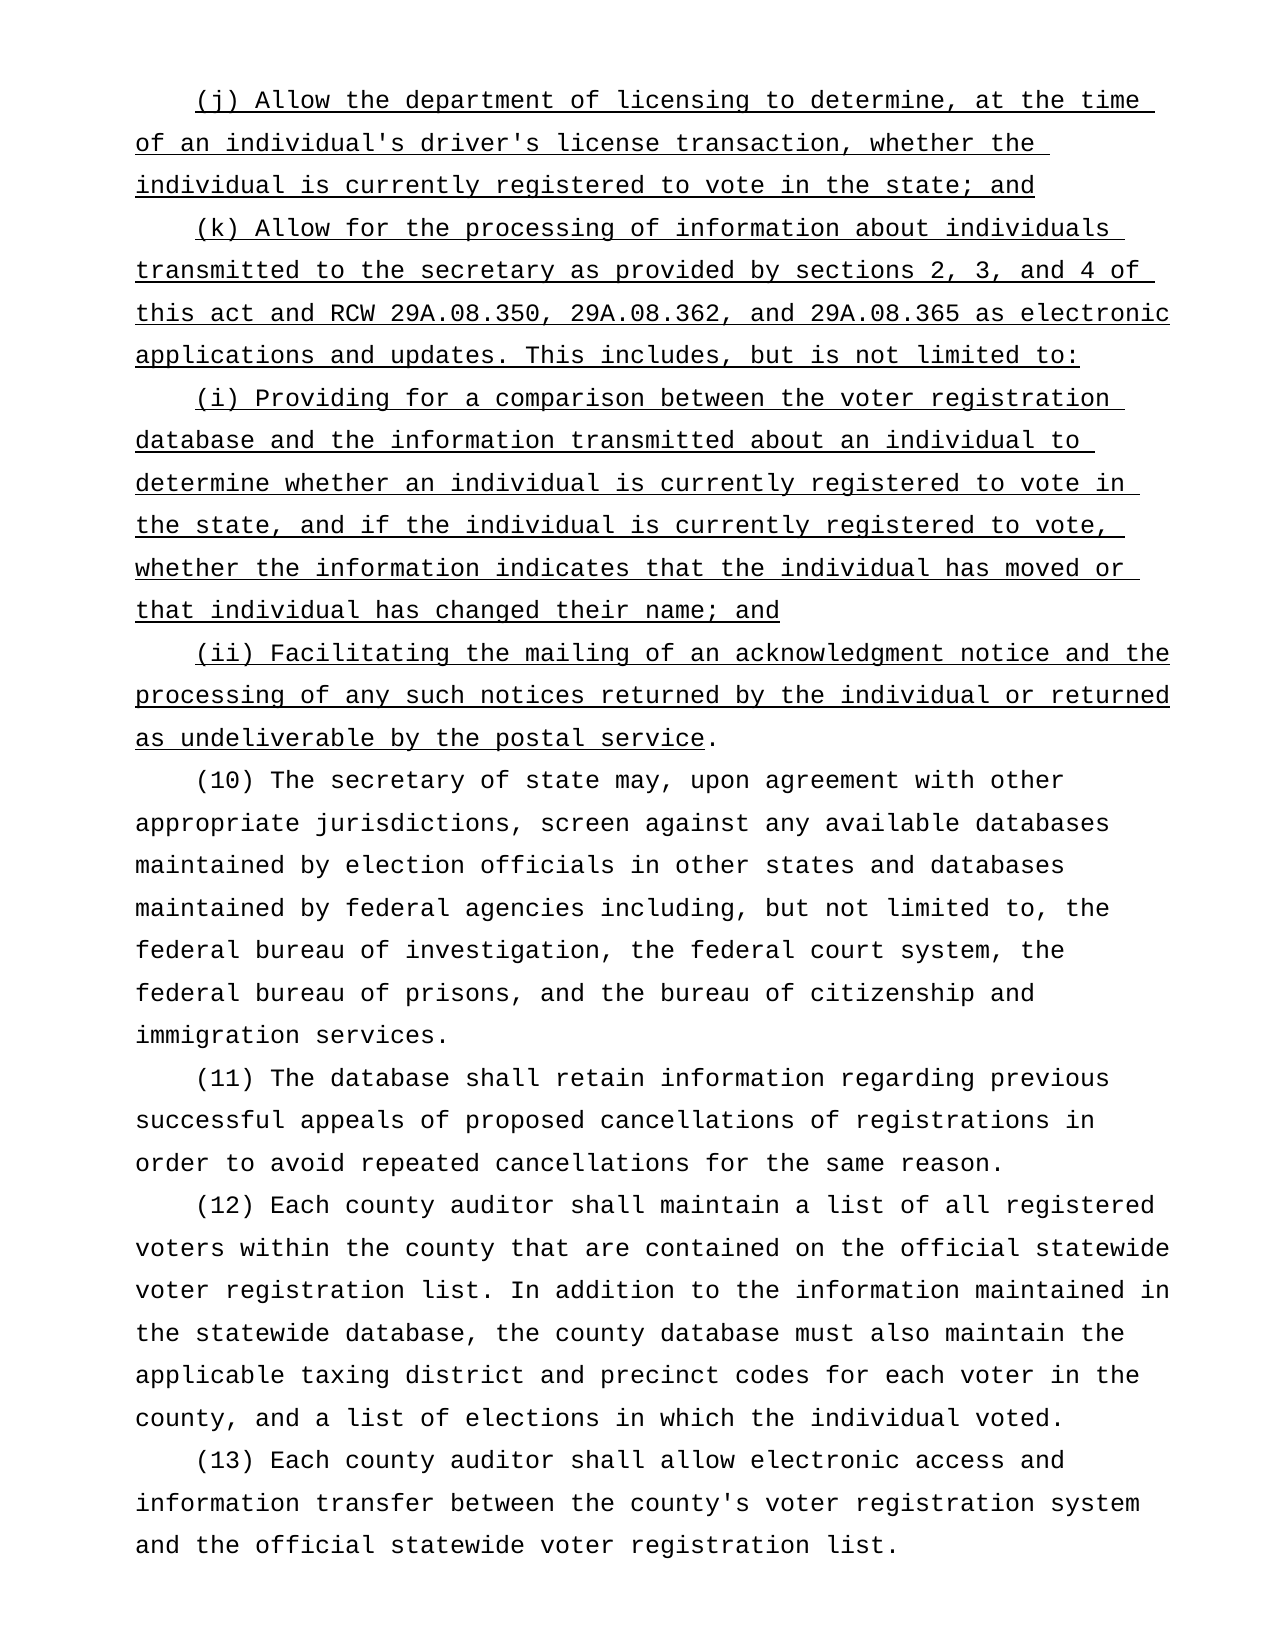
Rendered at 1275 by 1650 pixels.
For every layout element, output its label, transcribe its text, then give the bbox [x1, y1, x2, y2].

text (11) The database shall retain information regarding previous successful appeals of proposed cancellations of registrations in order to avoid repeated cancellations for the same reason. [135, 1052, 1170, 1180]
text (10) The secretary of state may, upon agreement with other appropriate jurisdictions, screen against any available databases maintained by election officials in other states and databases maintained by federal agencies including, but not limited to, the federal bureau of investigation, the federal court system, the federal bureau of prisons, and the bureau of citizenship and immigration services. [135, 755, 1170, 1052]
text (k) Allow for the processing of information about individuals transmitted to the secretary as provided by sections 2, 3, and 4 of this act and RCW 29A.08.350, 29A.08.362, and 29A.08.365 as electronic applications and updates. This includes, but is not limited to: [135, 325, 1170, 372]
text (ii) Facilitating the mailing of an acknowledgment notice and the processing of any such notices returned by the individual or returned as undeliverable by the postal service. [135, 627, 1170, 706]
text (12) Each county auditor shall maintain a list of all registered voters within the county that are contained on the official statewide voter registration list. In addition to the information maintained in the statewide database, the county database must also maintain the applicable taxing district and precinct codes for each voter in the county, and a list of elections in which the individual voted. [135, 1180, 1170, 1435]
text (i) Providing for a comparison between the voter registration database and the information transmitted about an individual to determine whether an individual is currently registered to vote in the state, and if the individual is currently registered to vote, whether the information indicates that the individual has moved or that individual has changed their name; and [135, 372, 1170, 627]
text (k) Allow for the processing of information about individuals transmitted to the secretary as provided by sections 2, 3, and 4 of this act and RCW 29A.08.350, 29A.08.362, and 29A.08.365 as electronic applications and updates. This includes, but is not limited to: [135, 202, 1170, 324]
text (ii) Facilitating the mailing of an acknowledgment notice and the processing of any such notices returned by the individual or returned as undeliverable by the postal service. [135, 708, 1170, 755]
text (13) Each county auditor shall allow electronic access and information transfer between the county's voter registration system and the official statewide voter registration list. [135, 1435, 1170, 1562]
text (j) Allow the department of licensing to determine, at the time of an individual's driver's license transaction, whether the individual is currently registered to vote in the state; and [135, 75, 1170, 202]
